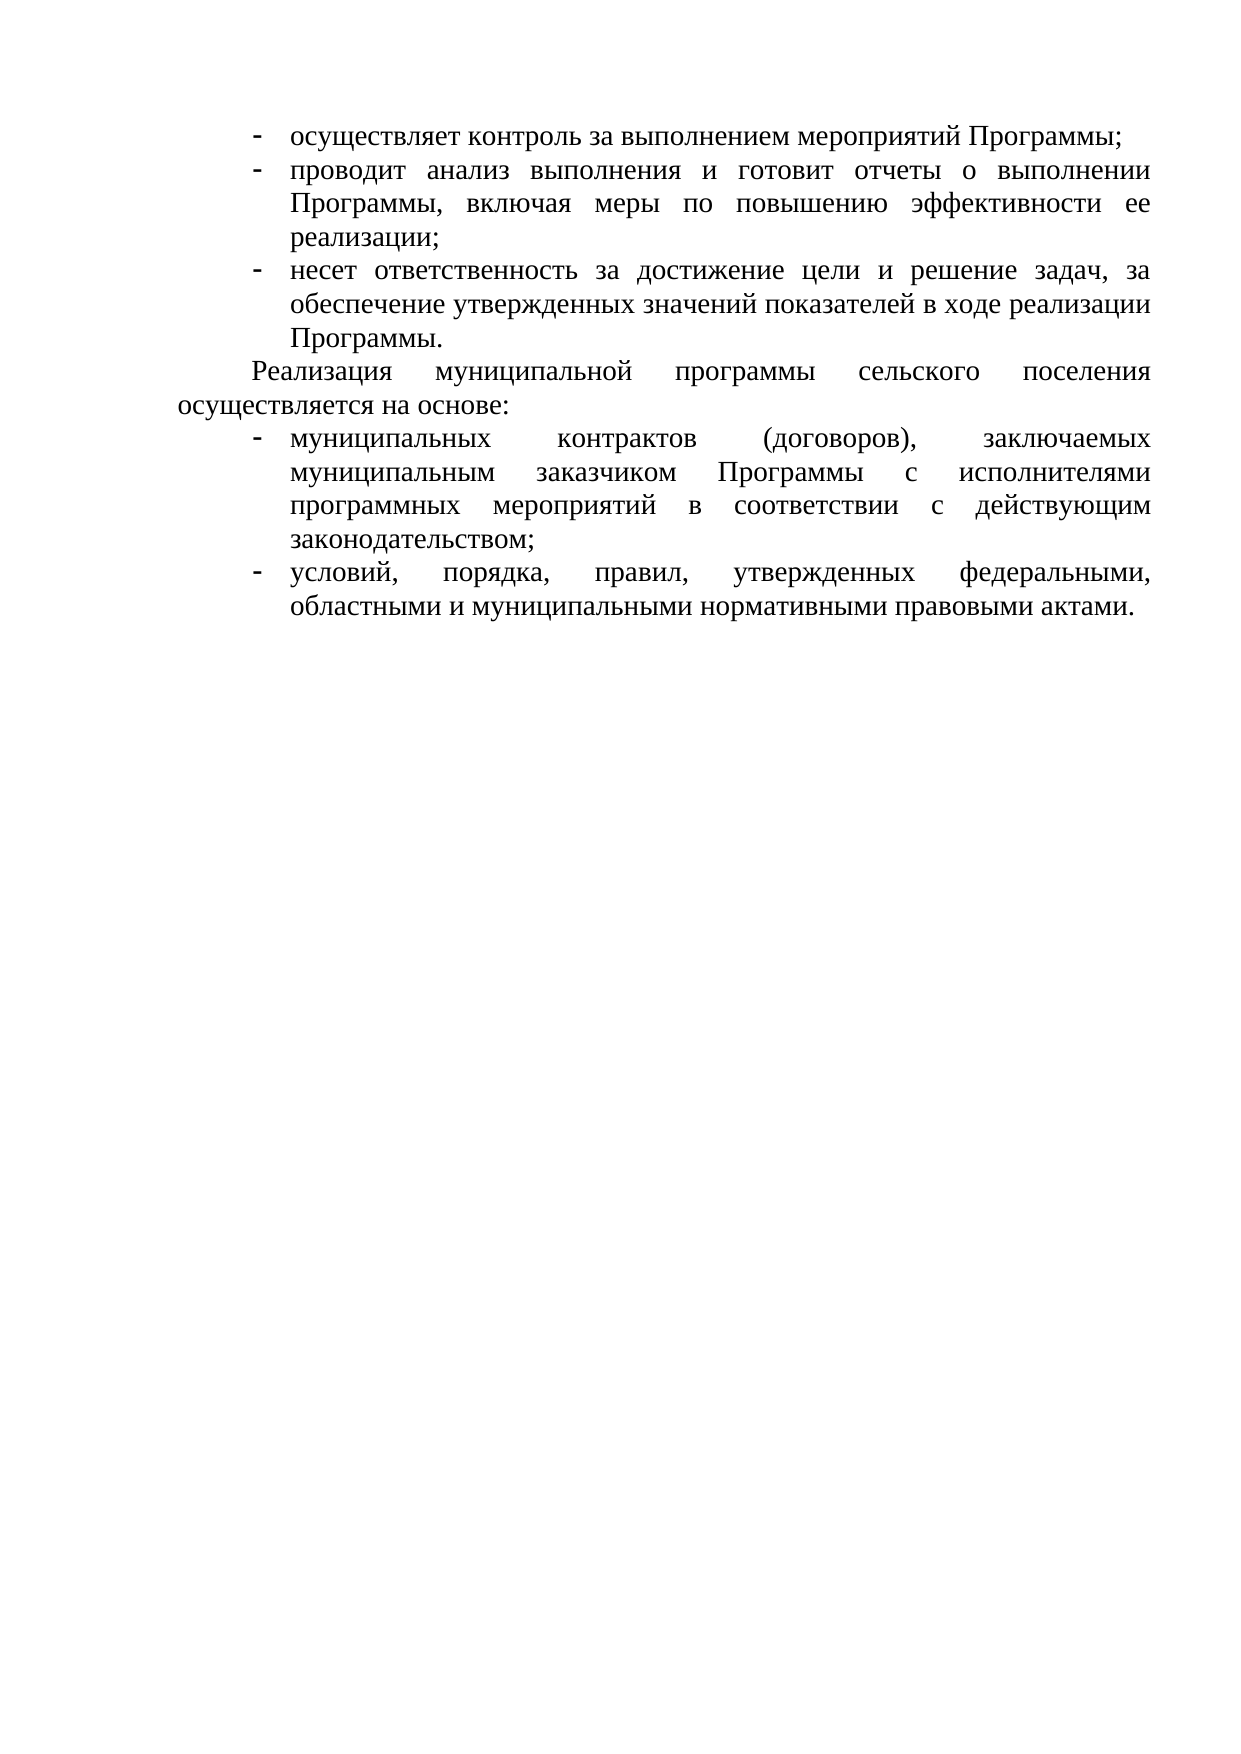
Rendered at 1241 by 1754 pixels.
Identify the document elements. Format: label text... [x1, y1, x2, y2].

text Реализация муниципальной программы сельского поселения осуществляется на основе: [177, 353, 1152, 420]
list несет ответственность за достижение цели и решение задач, за обеспечение утвержденных значений показателей в ходе реализации Программы. [252, 252, 1152, 353]
list проводит анализ выполнения и готовит отчеты о выполнении Программы, включая меры по повышению эффективности ее реализации; [252, 152, 1152, 252]
list условий, порядка, правил, утвержденных федеральными, областными и муниципальными нормативными правовыми актами. [252, 554, 1152, 622]
list осуществляет контроль за выполнением мероприятий Программы; [252, 118, 1152, 152]
list муниципальных контрактов (договоров), заключаемых муниципальным заказчиком Программы с исполнителями программных мероприятий в соответствии с действующим законодательством; [252, 420, 1152, 554]
